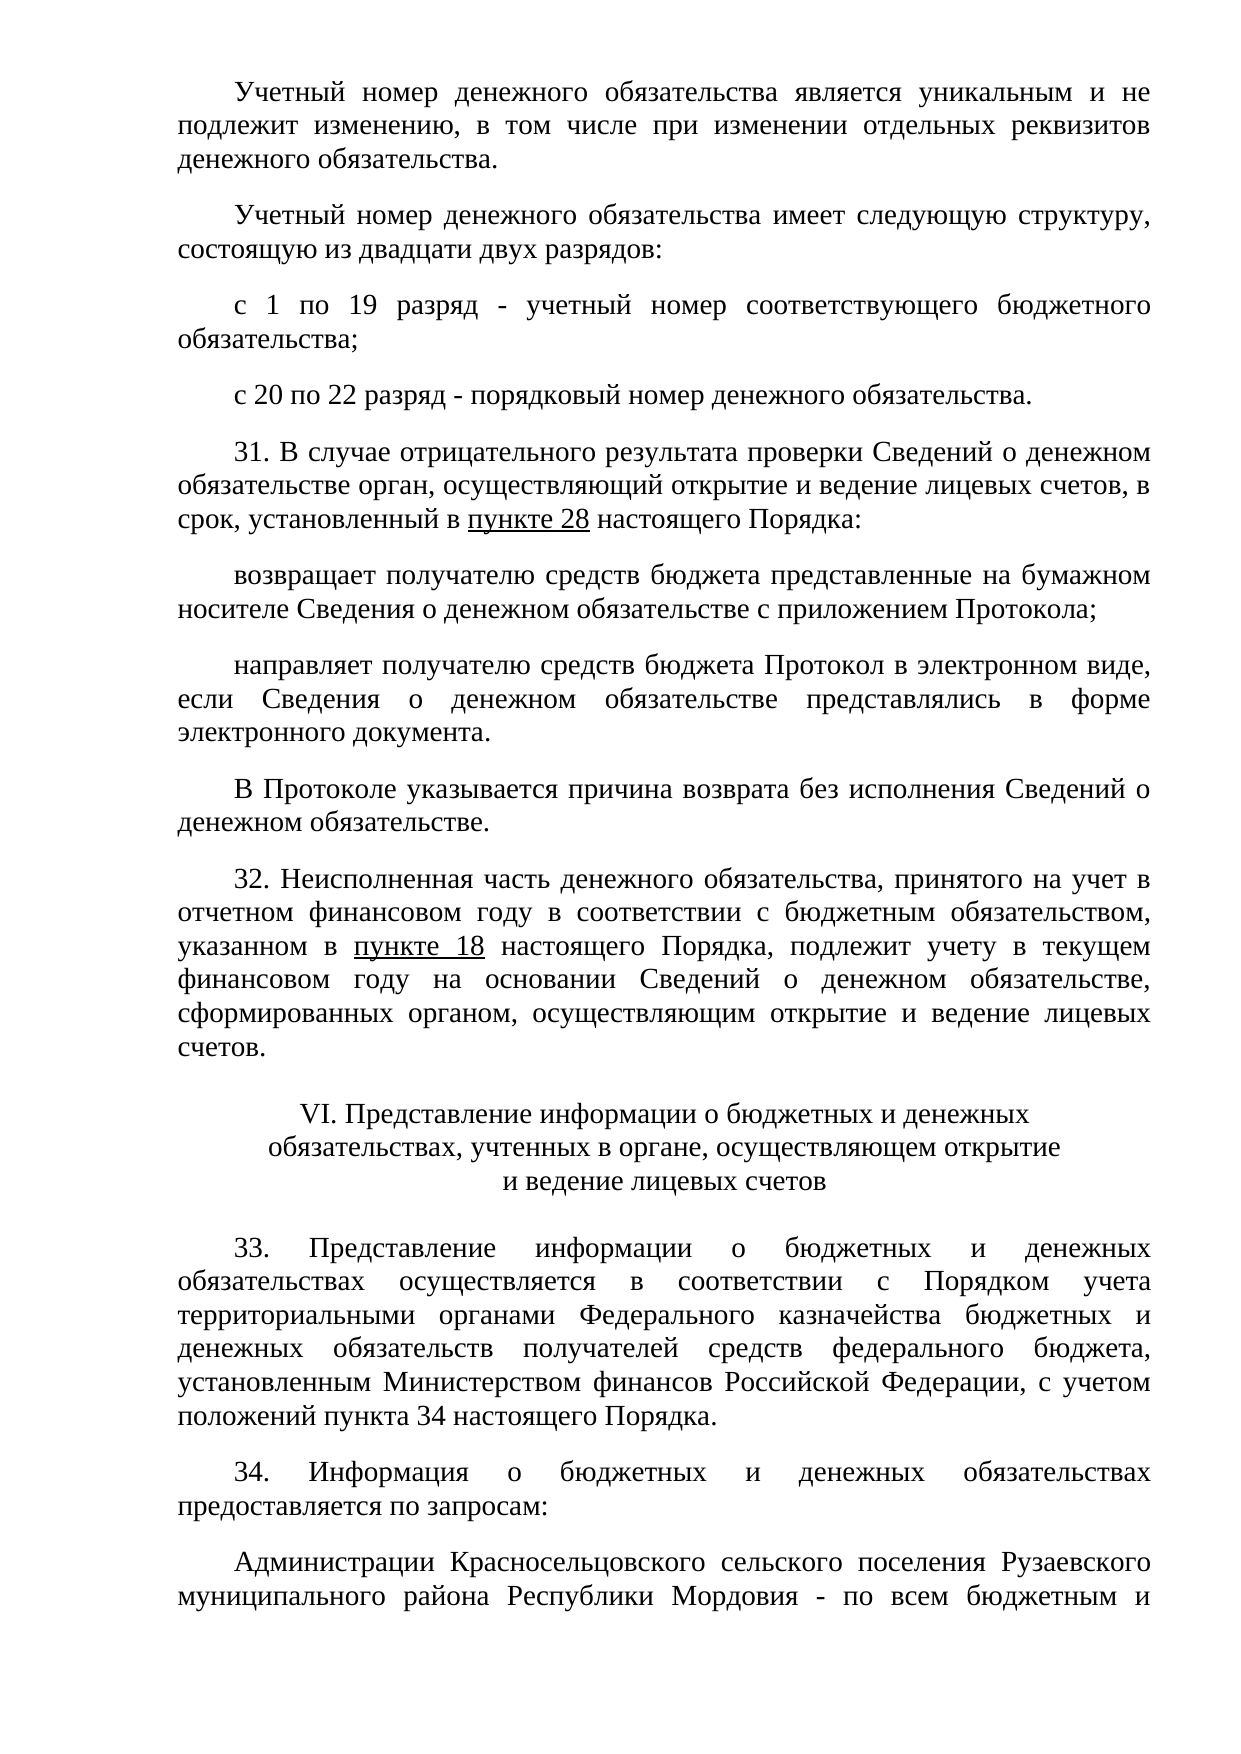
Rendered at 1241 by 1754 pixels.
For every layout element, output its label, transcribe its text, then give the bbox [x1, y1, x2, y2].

text VI. Представление информации о бюджетных и денежных [177, 1096, 1152, 1129]
text 33. Представление информации о бюджетных и денежных обязательствах осуществляется в соответствии с Порядком учета территориальными органами Федерального казначейства бюджетных и денежных обязательств получателей средств федерального бюджета, установленным Министерством финансов Российской Федерации, с учетом положений пункта 34 настоящего Порядка. [177, 1230, 1152, 1431]
text возвращает получателю средств бюджета представленные на бумажном носителе Сведения о денежном обязательстве с приложением Протокола; [177, 557, 1152, 624]
text Учетный номер денежного обязательства имеет следующую структуру, состоящую из двадцати двух разрядов: [177, 197, 1152, 264]
text с 20 по 22 разряд - порядковый номер денежного обязательства. [177, 377, 1152, 411]
text и ведение лицевых счетов [177, 1163, 1152, 1196]
text 31. В случае отрицательного результата проверки Сведений о денежном обязательстве орган, осуществляющий открытие и ведение лицевых счетов, в срок, установленный в пункте 28 настоящего Порядка: [177, 434, 1152, 534]
text с 1 по 19 разряд - учетный номер соответствующего бюджетного обязательства; [177, 287, 1152, 354]
text В Протоколе указывается причина возврата без исполнения Сведений о денежном обязательстве. [177, 771, 1152, 838]
text обязательствах, учтенных в органе, осуществляющем открытие [177, 1129, 1152, 1163]
text направляет получателю средств бюджета Протокол в электронном виде, если Сведения о денежном обязательстве представлялись в форме электронного документа. [177, 647, 1152, 748]
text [177, 1544, 1152, 1611]
text 32. Неисполненная часть денежного обязательства, принятого на учет в отчетном финансовом году в соответствии с бюджетным обязательством, указанном в пункте 18 настоящего Порядка, подлежит учету в текущем финансовом году на основании Сведений о денежном обязательстве, сформированных органом, осуществляющим открытие и ведение лицевых счетов. [177, 861, 1152, 1062]
text 34. Информация о бюджетных и денежных обязательствах предоставляется по запросам: [177, 1454, 1152, 1521]
text Учетный номер денежного обязательства является уникальным и не подлежит изменению, в том числе при изменении отдельных реквизитов денежного обязательства. [177, 74, 1152, 174]
